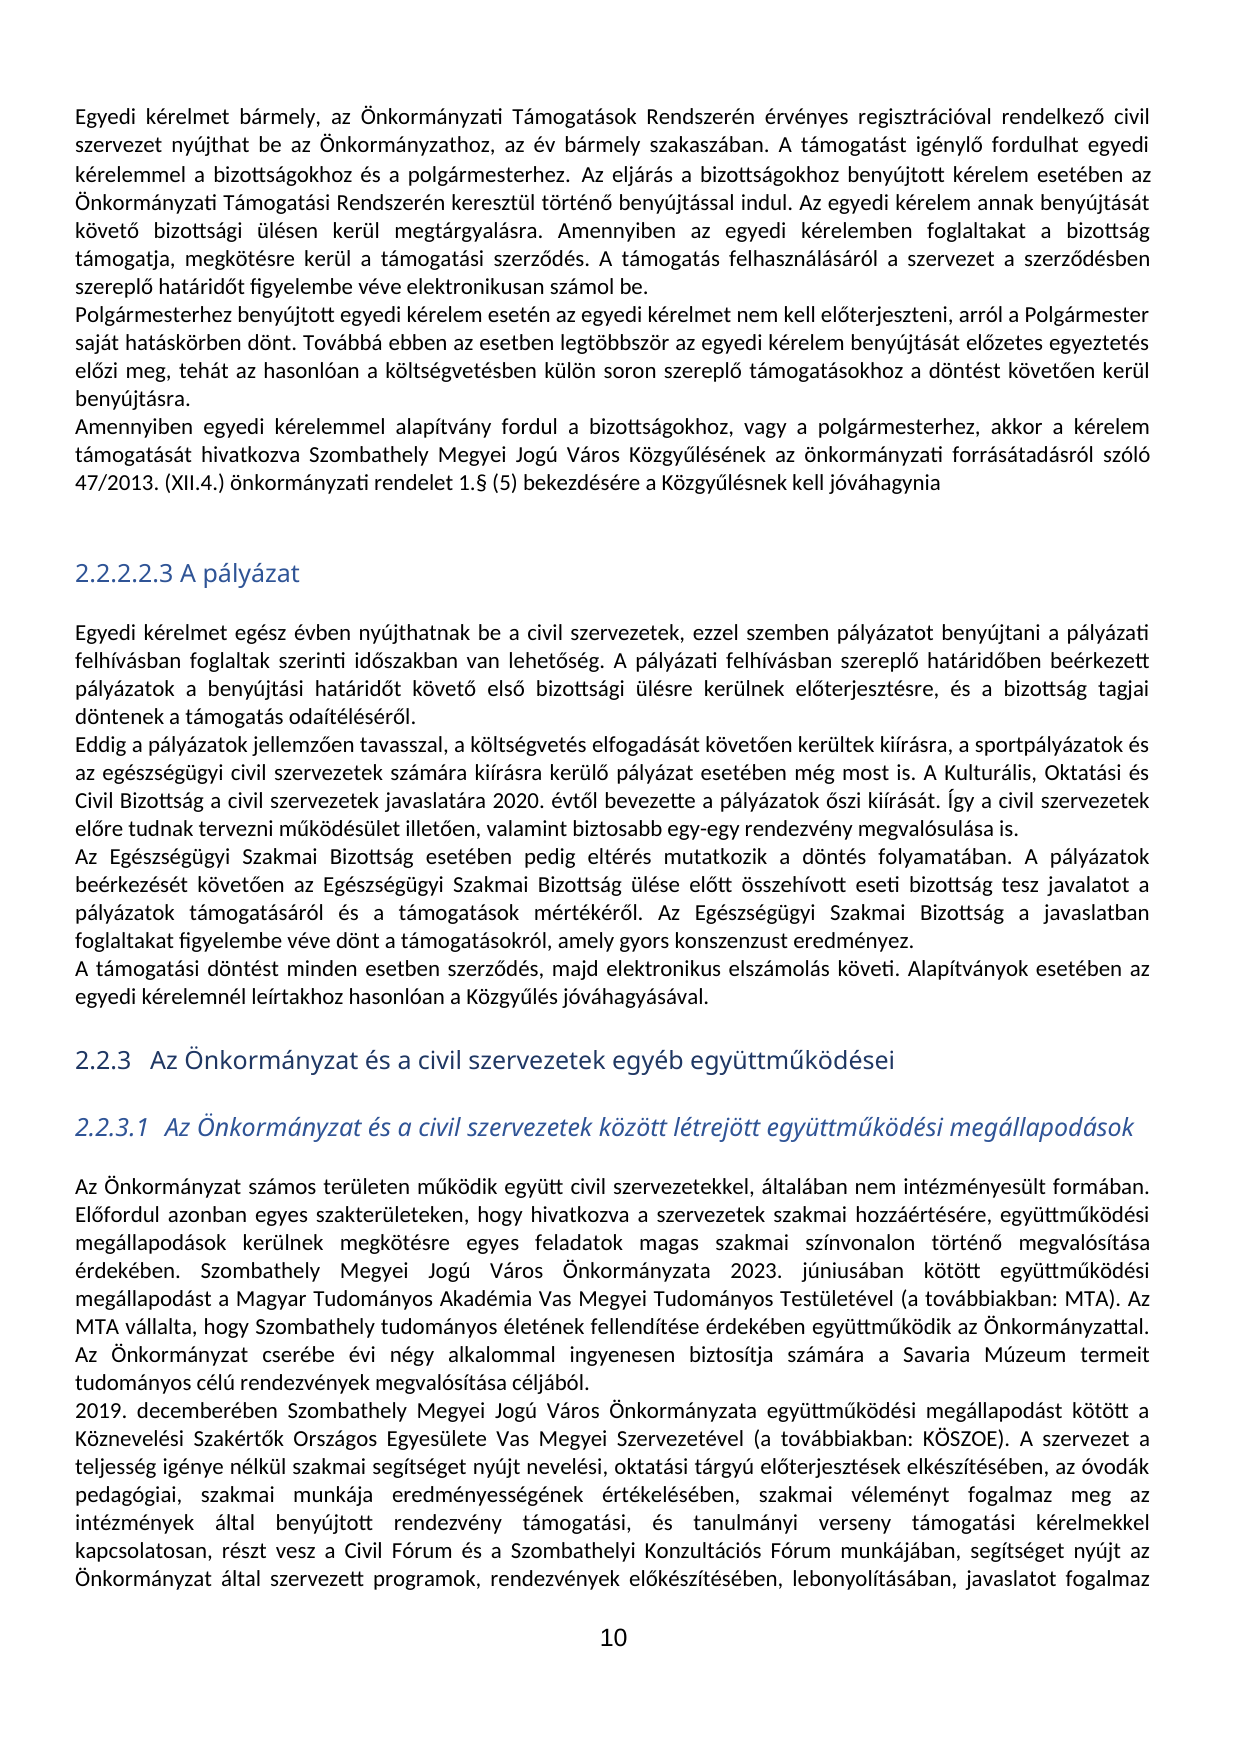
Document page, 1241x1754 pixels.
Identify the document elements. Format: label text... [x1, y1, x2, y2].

subtitle Az Önkormányzat és a civil szervezetek között létrejött együttműködési megállapodások [75, 1110, 1152, 1144]
text Eddig a pályázatok jellemzően tavasszal, a költségvetés elfogadását követően kerültek kiírásra, a sportpályázatok és az egészségügyi civil szervezetek számára kiírásra kerülő pályázat esetében még most is. A Kulturális, Oktatási és Civil Bizottság a civil szervezetek javaslatára 2020. évtől bevezette a pályázatok őszi kiírását. Így a civil szervezetek előre tudnak tervezni működésület illetően, valamint biztosabb egy-egy rendezvény megvalósulása is. [75, 730, 1152, 842]
text Egyedi kérelmet egész évben nyújthatnak be a civil szervezetek, ezzel szemben pályázatot benyújtani a pályázati felhívásban foglaltak szerinti időszakban van lehetőség. A pályázati felhívásban szereplő határidőben beérkezett pályázatok a benyújtási határidőt követő első bizottsági ülésre kerülnek előterjesztésre, és a bizottság tagjai döntenek a támogatás odaítéléséről. [75, 618, 1152, 730]
text Egyedi kérelmet bármely, az Önkormányzati Támogatások Rendszerén érvényes regisztrációval rendelkező civil szervezet nyújthat be az Önkormányzathoz, az év bármely szakaszában. A támogatást igénylő fordulhat egyedi kérelemmel a bizottságokhoz és a polgármesterhez. Az eljárás a bizottságokhoz benyújtott kérelem esetében az Önkormányzati Támogatási Rendszerén keresztül történő benyújtással indul. Az egyedi kérelem annak benyújtását követő bizottsági ülésen kerül megtárgyalásra. Amennyiben az egyedi kérelemben foglaltakat a bizottság támogatja, megkötésre kerül a támogatási szerződés. A támogatás felhasználásáról a szervezet a szerződésben szereplő határidőt figyelembe véve elektronikusan számol be. [75, 102, 1152, 300]
subtitle Az Önkormányzat és a civil szervezetek egyéb együttműködései [75, 1043, 1152, 1077]
text A támogatási döntést minden esetben szerződés, majd elektronikus elszámolás követi. Alapítványok esetében az egyedi kérelemnél leírtakhoz hasonlóan a Közgyűlés jóváhagyásával. [75, 954, 1152, 1011]
subtitle A pályázat [75, 556, 1152, 590]
text Amennyiben egyedi kérelemmel alapítvány fordul a bizottságokhoz, vagy a polgármesterhez, akkor a kérelem támogatását hivatkozva Szombathely Megyei Jogú Város Közgyűlésének az önkormányzati forrásátadásról szóló 47/2013. (XII.4.) önkormányzati rendelet 1.§ (5) bekezdésére a Közgyűlésnek kell jóváhagynia [75, 412, 1152, 496]
text Az Egészségügyi Szakmai Bizottság esetében pedig eltérés mutatkozik a döntés folyamatában. A pályázatok beérkezését követően az Egészségügyi Szakmai Bizottság ülése előtt összehívott eseti bizottság tesz javalatot a pályázatok támogatásáról és a támogatások mértékéről. Az Egészségügyi Szakmai Bizottság a javaslatban foglaltakat figyelembe véve dönt a támogatásokról, amely gyors konszenzust eredményez. [75, 842, 1152, 954]
text Az Önkormányzat számos területen működik együtt civil szervezetekkel, általában nem intézményesült formában. Előfordul azonban egyes szakterületeken, hogy hivatkozva a szervezetek szakmai hozzáértésére, együttműködési megállapodások kerülnek megkötésre egyes feladatok magas szakmai színvonalon történő megvalósítása érdekében. Szombathely Megyei Jogú Város Önkormányzata 2023. júniusában kötött együttműködési megállapodást a Magyar Tudományos Akadémia Vas Megyei Tudományos Testületével (a továbbiakban: MTA). Az MTA vállalta, hogy Szombathely tudományos életének fellendítése érdekében együttműködik az Önkormányzattal. Az Önkormányzat cserébe évi négy alkalommal ingyenesen biztosítja számára a Savaria Múzeum termeit tudományos célú rendezvények megvalósítása céljából. [75, 1172, 1152, 1396]
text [75, 1396, 1152, 1592]
text Polgármesterhez benyújtott egyedi kérelem esetén az egyedi kérelmet nem kell előterjeszteni, arról a Polgármester saját hatáskörben dönt. Továbbá ebben az esetben legtöbbször az egyedi kérelem benyújtását előzetes egyeztetés előzi meg, tehát az hasonlóan a költségvetésben külön soron szereplő támogatásokhoz a döntést követően kerül benyújtásra. [75, 300, 1152, 412]
